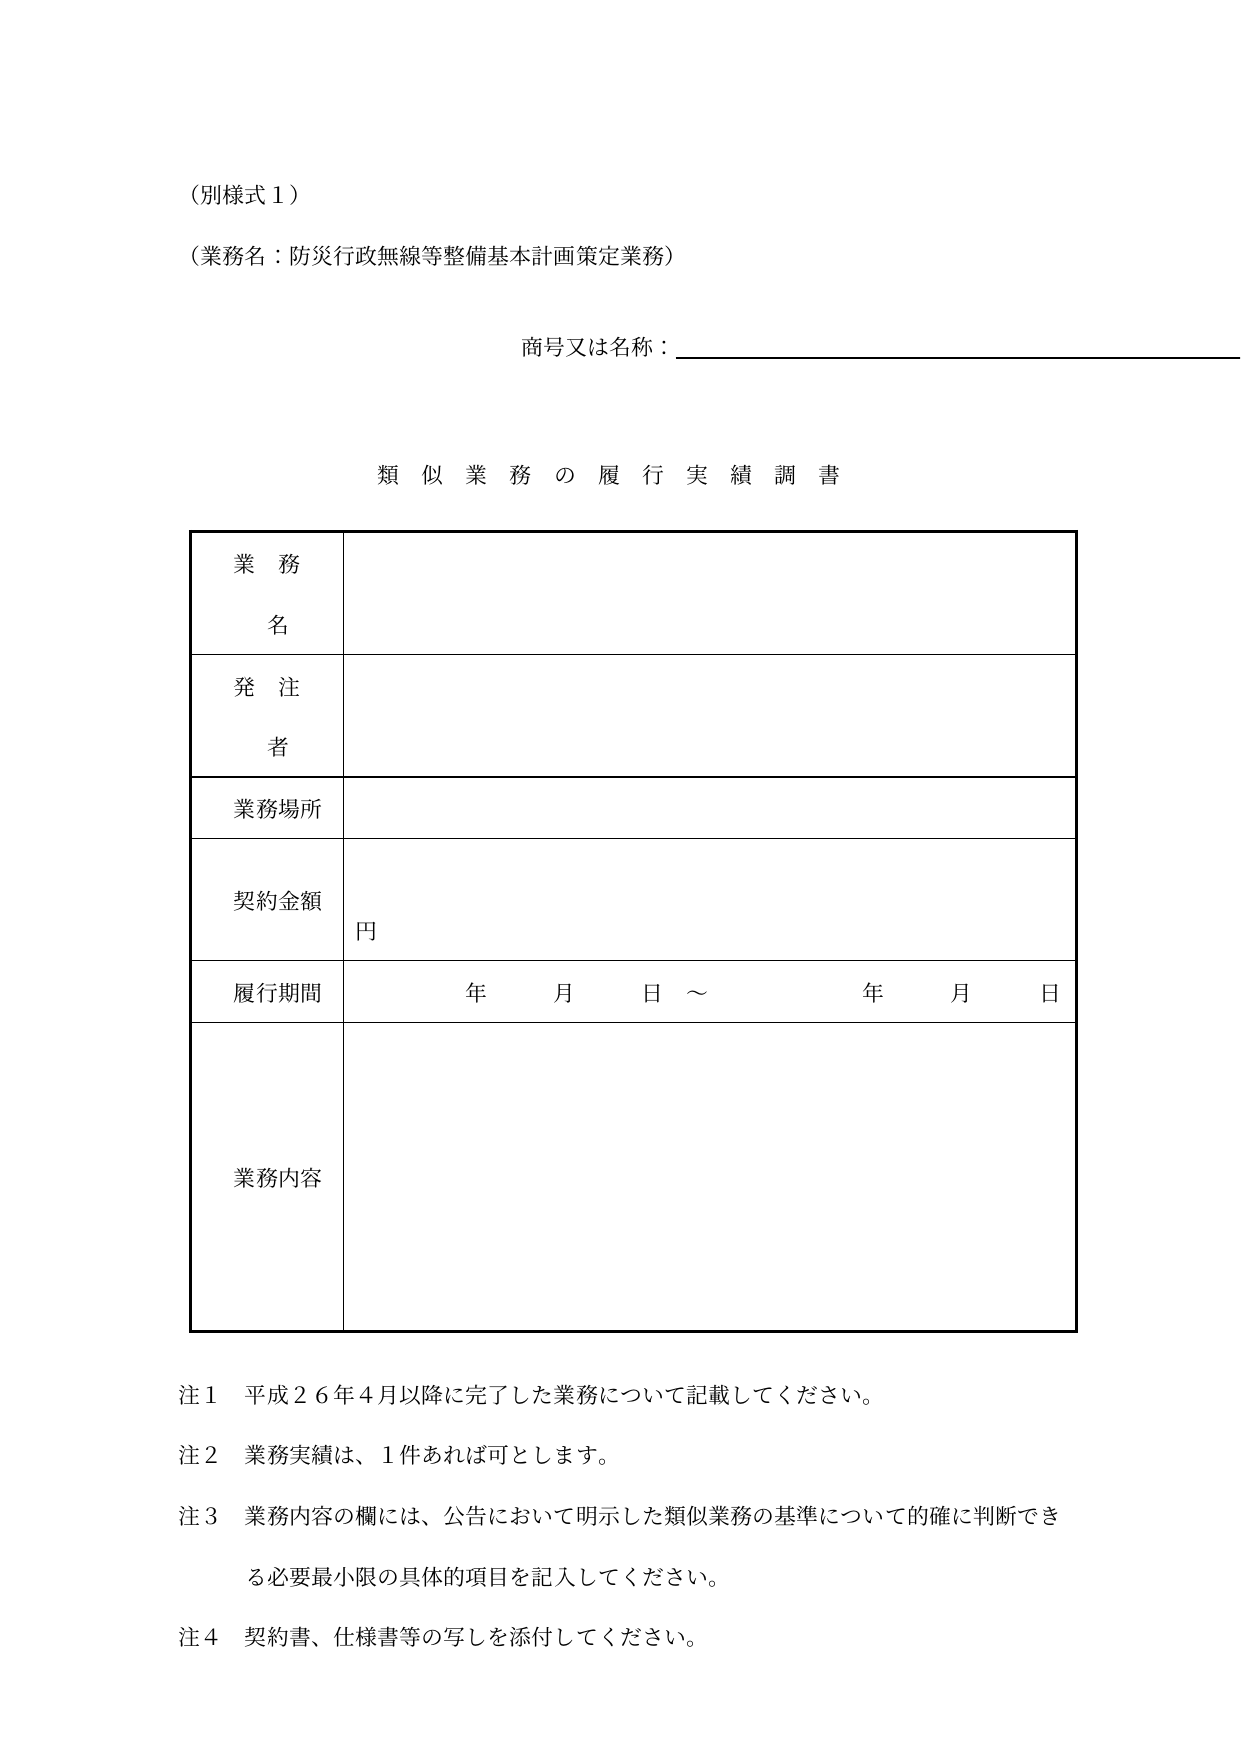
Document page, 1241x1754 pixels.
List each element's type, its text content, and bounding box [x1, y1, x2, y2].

text 商号又は名称： [178, 316, 1018, 376]
table_cell 業務内容 [192, 1023, 343, 1330]
table_cell 履行期間 [192, 961, 343, 1022]
text 注２ 業務実績は、１件あれば可とします。 [178, 1424, 1062, 1484]
table_header [344, 533, 1075, 654]
text 注１ 平成２６年４月以降に完了した業務について記載してください。 [178, 1363, 1062, 1424]
table_cell [344, 655, 1075, 776]
table_header 業務名 [192, 533, 343, 654]
text （別様式１） [178, 164, 1062, 225]
text 注４ 契約書、仕様書等の写しを添付してください。 [178, 1606, 1062, 1666]
table_cell 発注者 [192, 655, 343, 776]
table_cell 年 月 日 ～ 年 月 日 [344, 961, 1075, 1022]
table_cell [344, 1023, 1075, 1330]
table_cell 契約金額 [192, 839, 343, 960]
table_cell 業務場所 [192, 778, 343, 838]
text 類似業務の履行実績調書 [178, 444, 1062, 505]
table_cell 円 [344, 839, 1075, 960]
table_cell [344, 778, 1075, 838]
text （業務名：防災行政無線等整備基本計画策定業務） [178, 225, 1062, 285]
text 注３ 業務内容の欄には、公告において明示した類似業務の基準について的確に判断できる必要最小限の具体的項目を記入してください。 [178, 1484, 1062, 1606]
